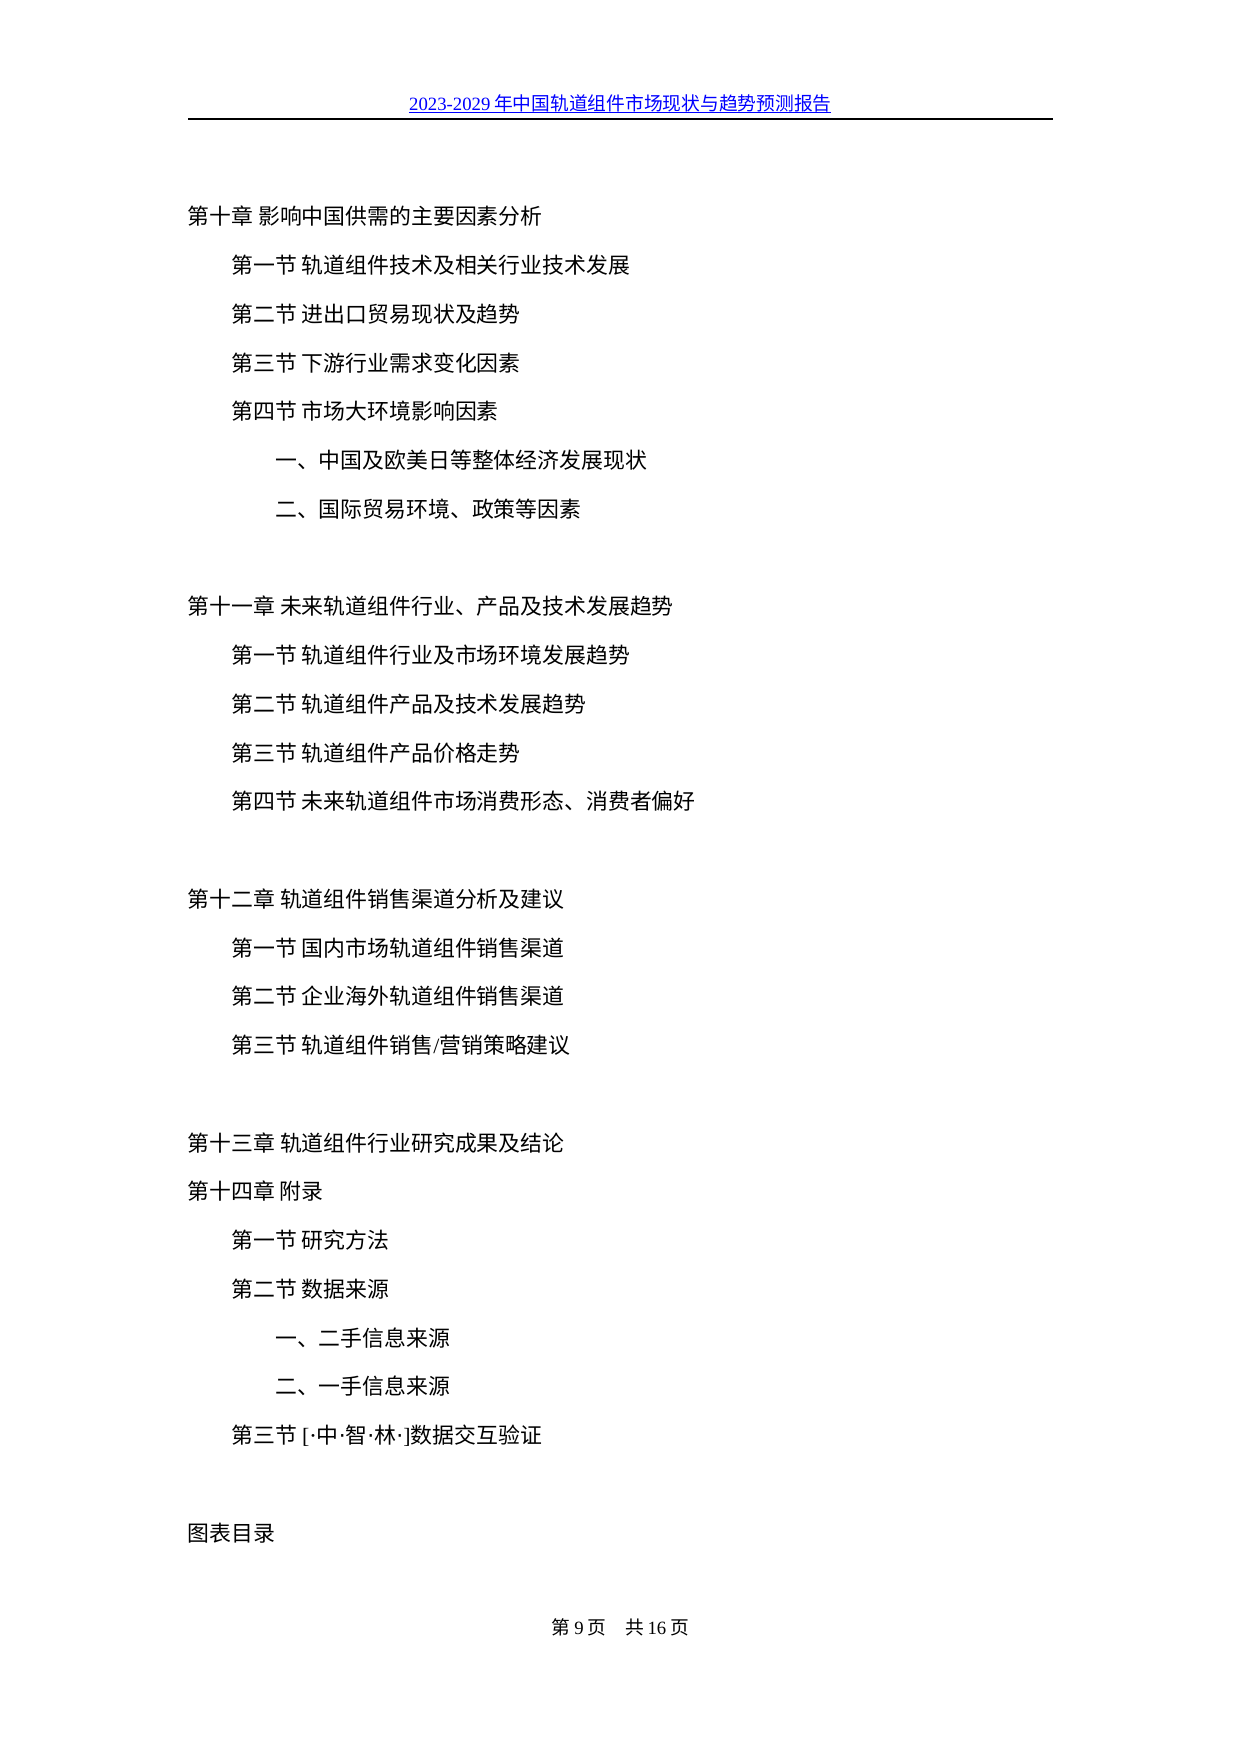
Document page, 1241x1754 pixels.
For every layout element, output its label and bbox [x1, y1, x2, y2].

text [187, 150, 1053, 1548]
